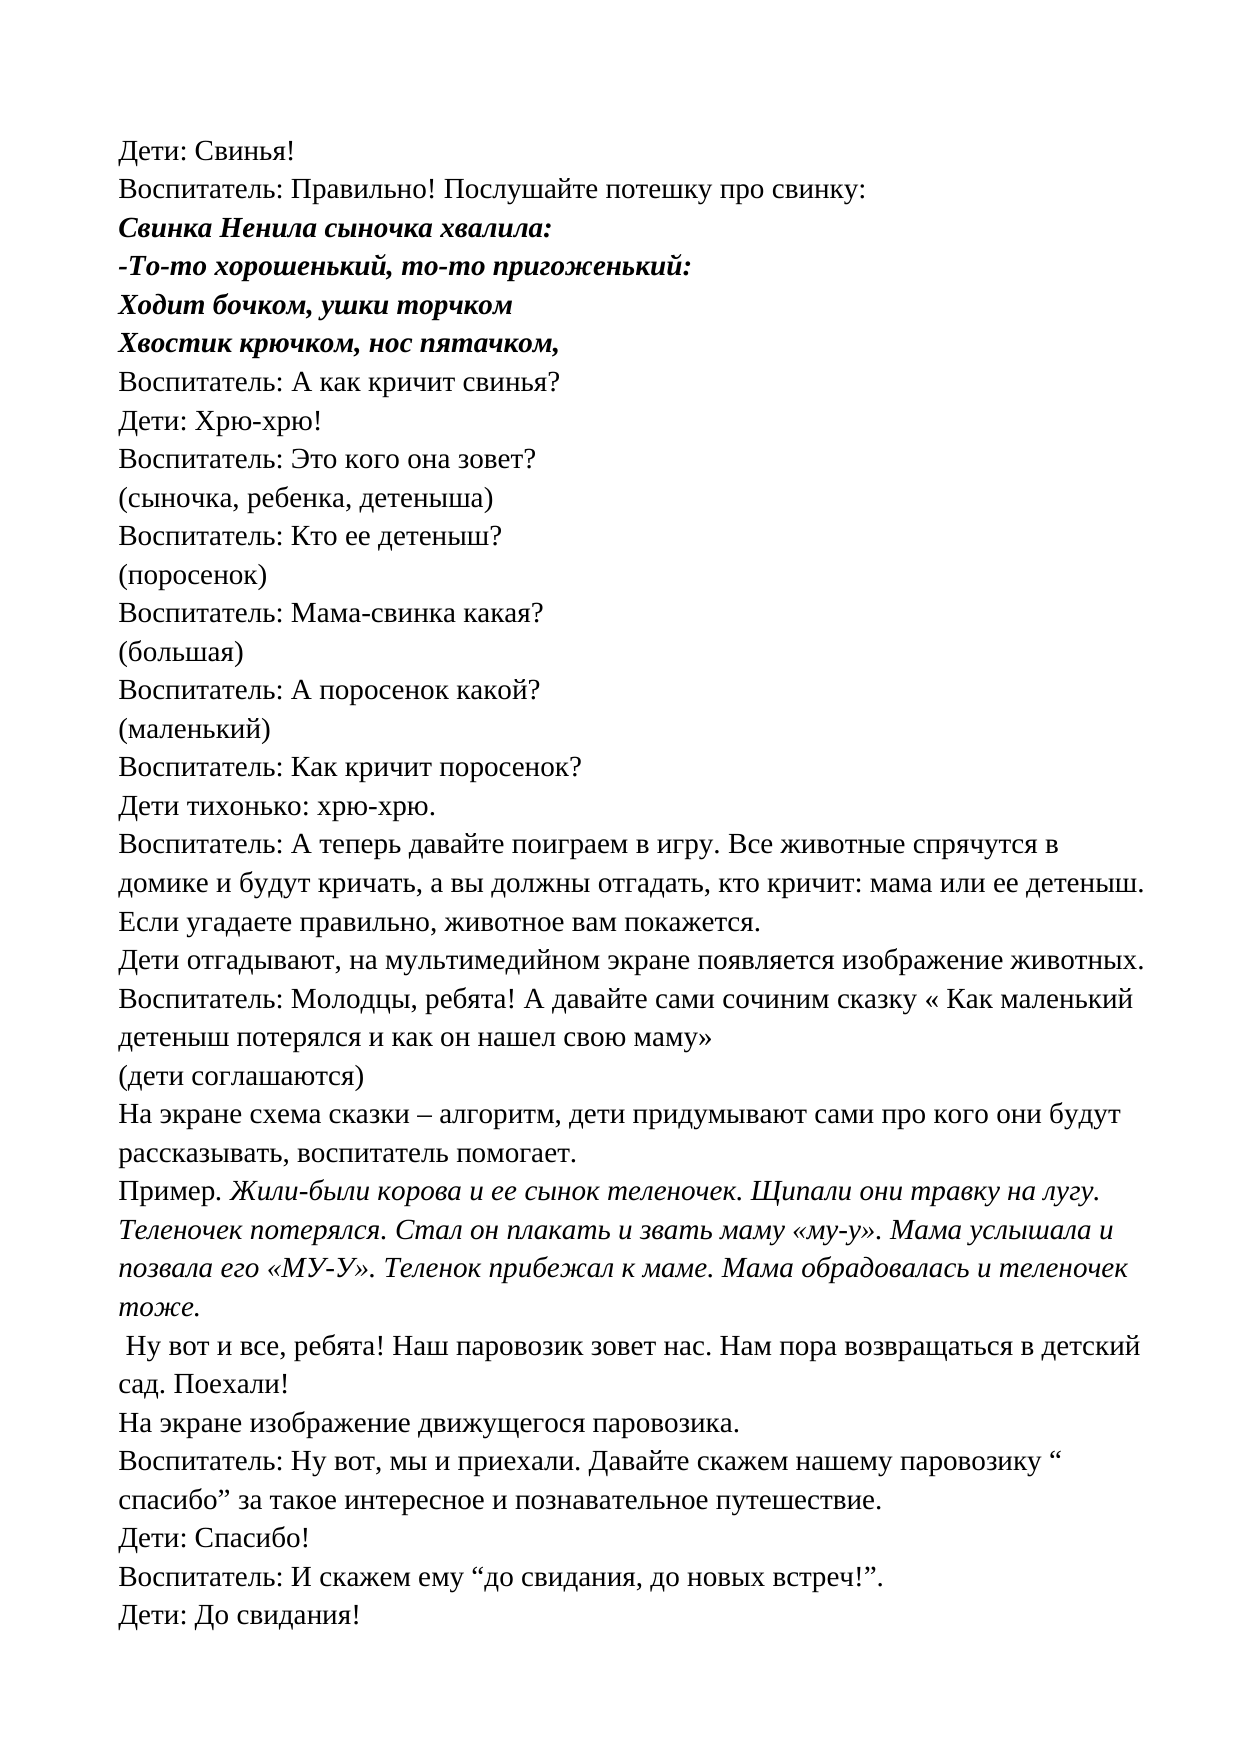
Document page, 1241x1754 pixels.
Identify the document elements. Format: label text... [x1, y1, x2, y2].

text Ходит бочком, ушки торчком [118, 287, 1152, 321]
text Воспитатель: Ну вот, мы и приехали. Давайте скажем нашему паровозику “ спасибо” за такое интересное и познавательное путешествие. [118, 1443, 1152, 1515]
text Дети: До свидания! [118, 1597, 1152, 1631]
text Воспитатель: А теперь давайте поиграем в игру. Все животные спрячутся в домике и будут кричать, а вы должны отгадать, кто кричит: мама или ее детеныш. Если угадаете правильно, животное вам покажется. [118, 827, 1152, 937]
text Воспитатель: Мама-свинка какая? [118, 595, 1152, 629]
text На экране изображение движущегося паровозика. [118, 1405, 1152, 1438]
text Воспитатель: Это кого она зовет? [118, 441, 1152, 475]
text (большая) [118, 634, 1152, 667]
text Воспитатель: Правильно! Послушайте потешку про свинку: [118, 171, 1152, 205]
text Пример. Жили-были корова и ее сынок теленочек. Щипали они травку на лугу. Теленочек потерялся. Стал он плакать и звать маму «му-у». Мама услышала и позвала его «МУ-У». Теленок прибежал к маме. Мама обрадовалась и теленочек тоже. [118, 1173, 1152, 1323]
text (поросенок) [118, 557, 1152, 590]
text Воспитатель: Кто ее детеныш? [118, 518, 1152, 552]
text Дети отгадывают, на мультимедийном экране появляется изображение животных. [118, 942, 1152, 976]
text Воспитатель: Как кричит поросенок? [118, 749, 1152, 783]
text (маленький) [118, 711, 1152, 744]
text Дети: Свинья! [118, 133, 1152, 166]
text Ну вот и все, ребята! Наш паровозик зовет нас. Нам пора возвращаться в детский сад. Поехали! [118, 1328, 1152, 1400]
text -То-то хорошенький, то-то пригоженький: [118, 248, 1152, 282]
text Воспитатель: А поросенок какой? [118, 672, 1152, 706]
text Дети тихонько: хрю-хрю. [118, 788, 1152, 822]
text Воспитатель: Молодцы, ребята! А давайте сами сочиним сказку « Как маленький детеныш потерялся и как он нашел свою маму» [118, 981, 1152, 1053]
text Свинка Ненила сыночка хвалила: [118, 210, 1152, 243]
text Воспитатель: А как кричит свинья? [118, 364, 1152, 398]
text Дети: Хрю-хрю! [118, 403, 1152, 436]
text (дети соглашаются) [118, 1058, 1152, 1091]
text Хвостик крючком, нос пятачком, [118, 326, 1152, 359]
text Дети: Спасибо! [118, 1520, 1152, 1554]
text (сыночка, ребенка, детеныша) [118, 480, 1152, 513]
text На экране схема сказки – алгоритм, дети придумывают сами про кого они будут рассказывать, воспитатель помогает. [118, 1096, 1152, 1168]
text Воспитатель: И скажем ему “до свидания, до новых встреч!”. [118, 1559, 1152, 1592]
